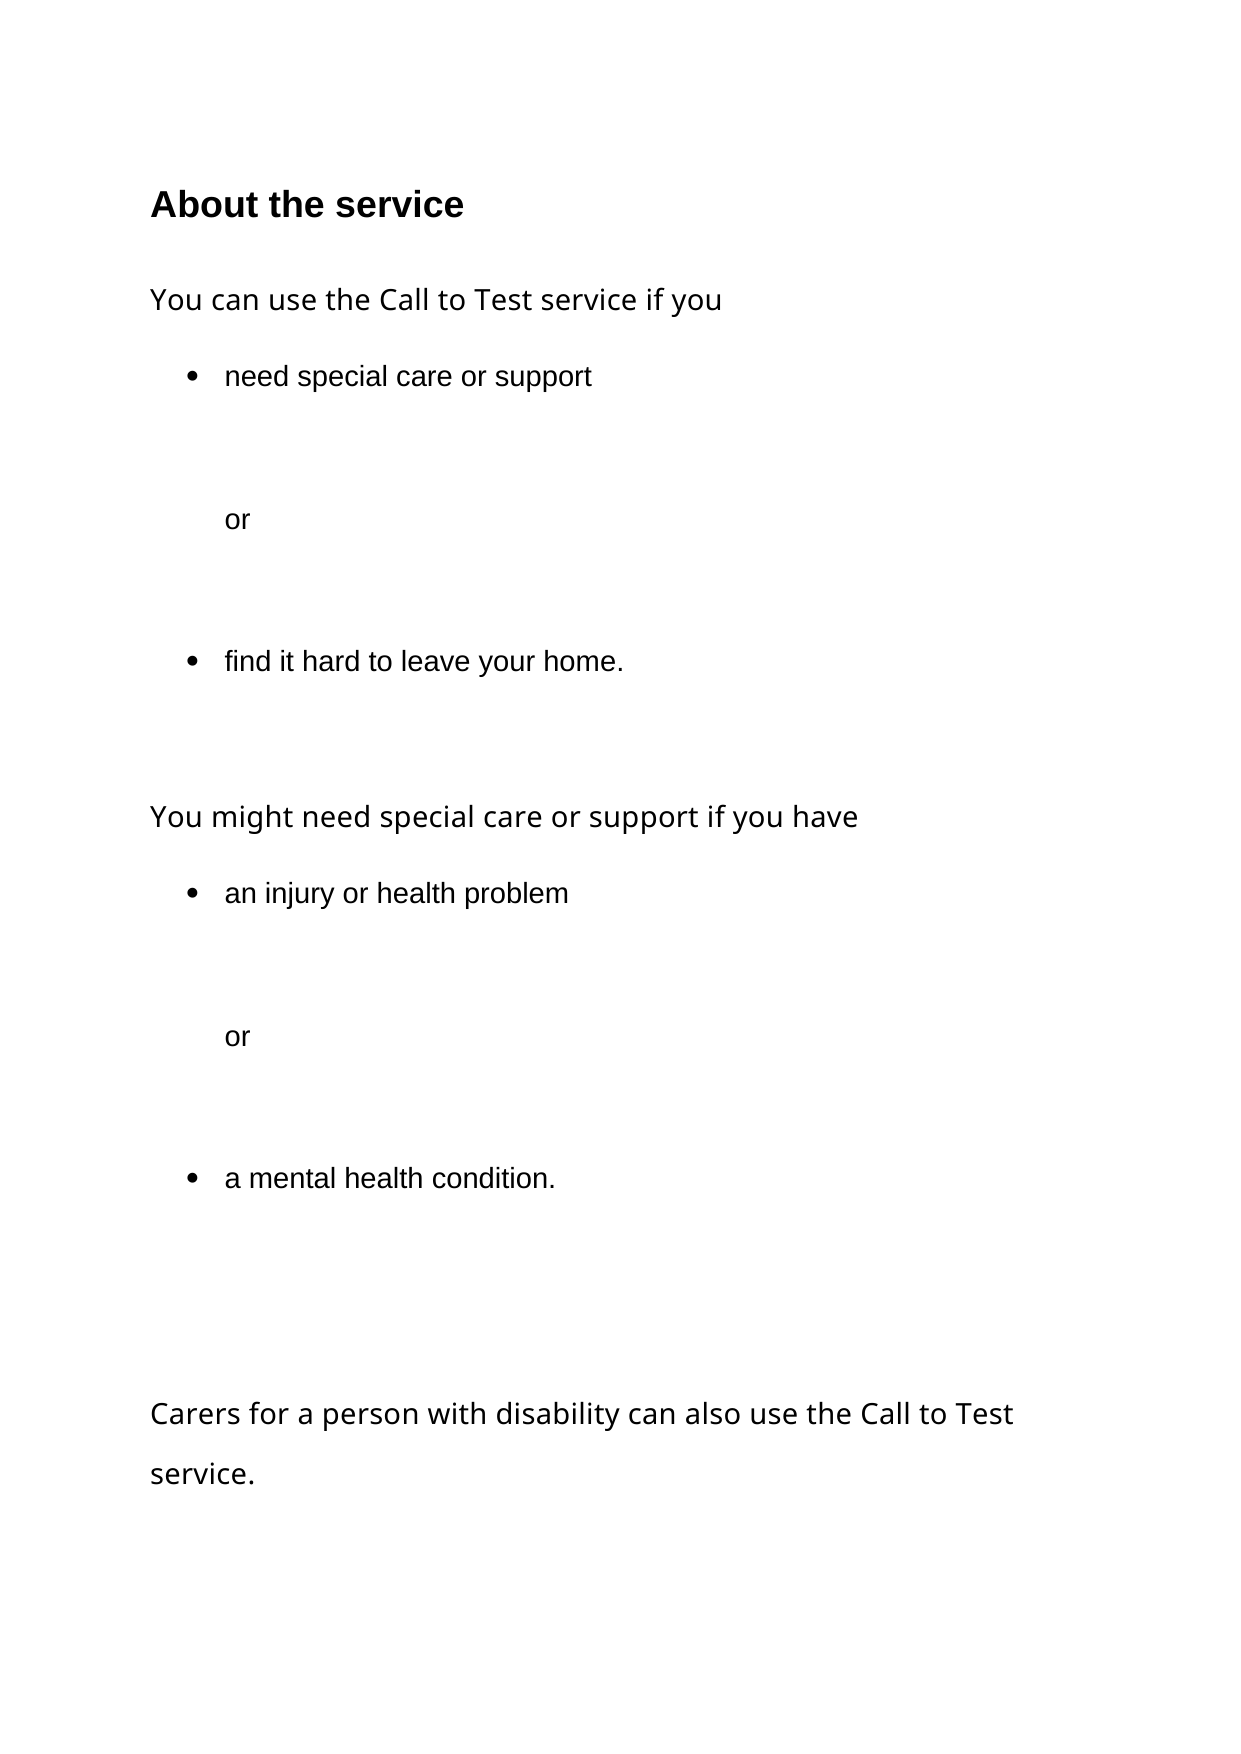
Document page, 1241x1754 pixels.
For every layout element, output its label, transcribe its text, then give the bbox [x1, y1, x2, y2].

text a mental health condition. [187, 1161, 1090, 1195]
text find it hard to leave your home. [187, 644, 1090, 678]
text an injury or health problem [187, 876, 1090, 910]
list or [224, 1019, 1090, 1053]
list or [224, 502, 1090, 536]
text You can use the Call to Test service if you [150, 279, 1090, 319]
subtitle About the service [150, 171, 1090, 229]
text Carers for a person with disability can also use the Call to Test service. [150, 1393, 1090, 1493]
text You might need special care or support if you have [150, 796, 1090, 836]
text need special care or support [187, 359, 1090, 393]
